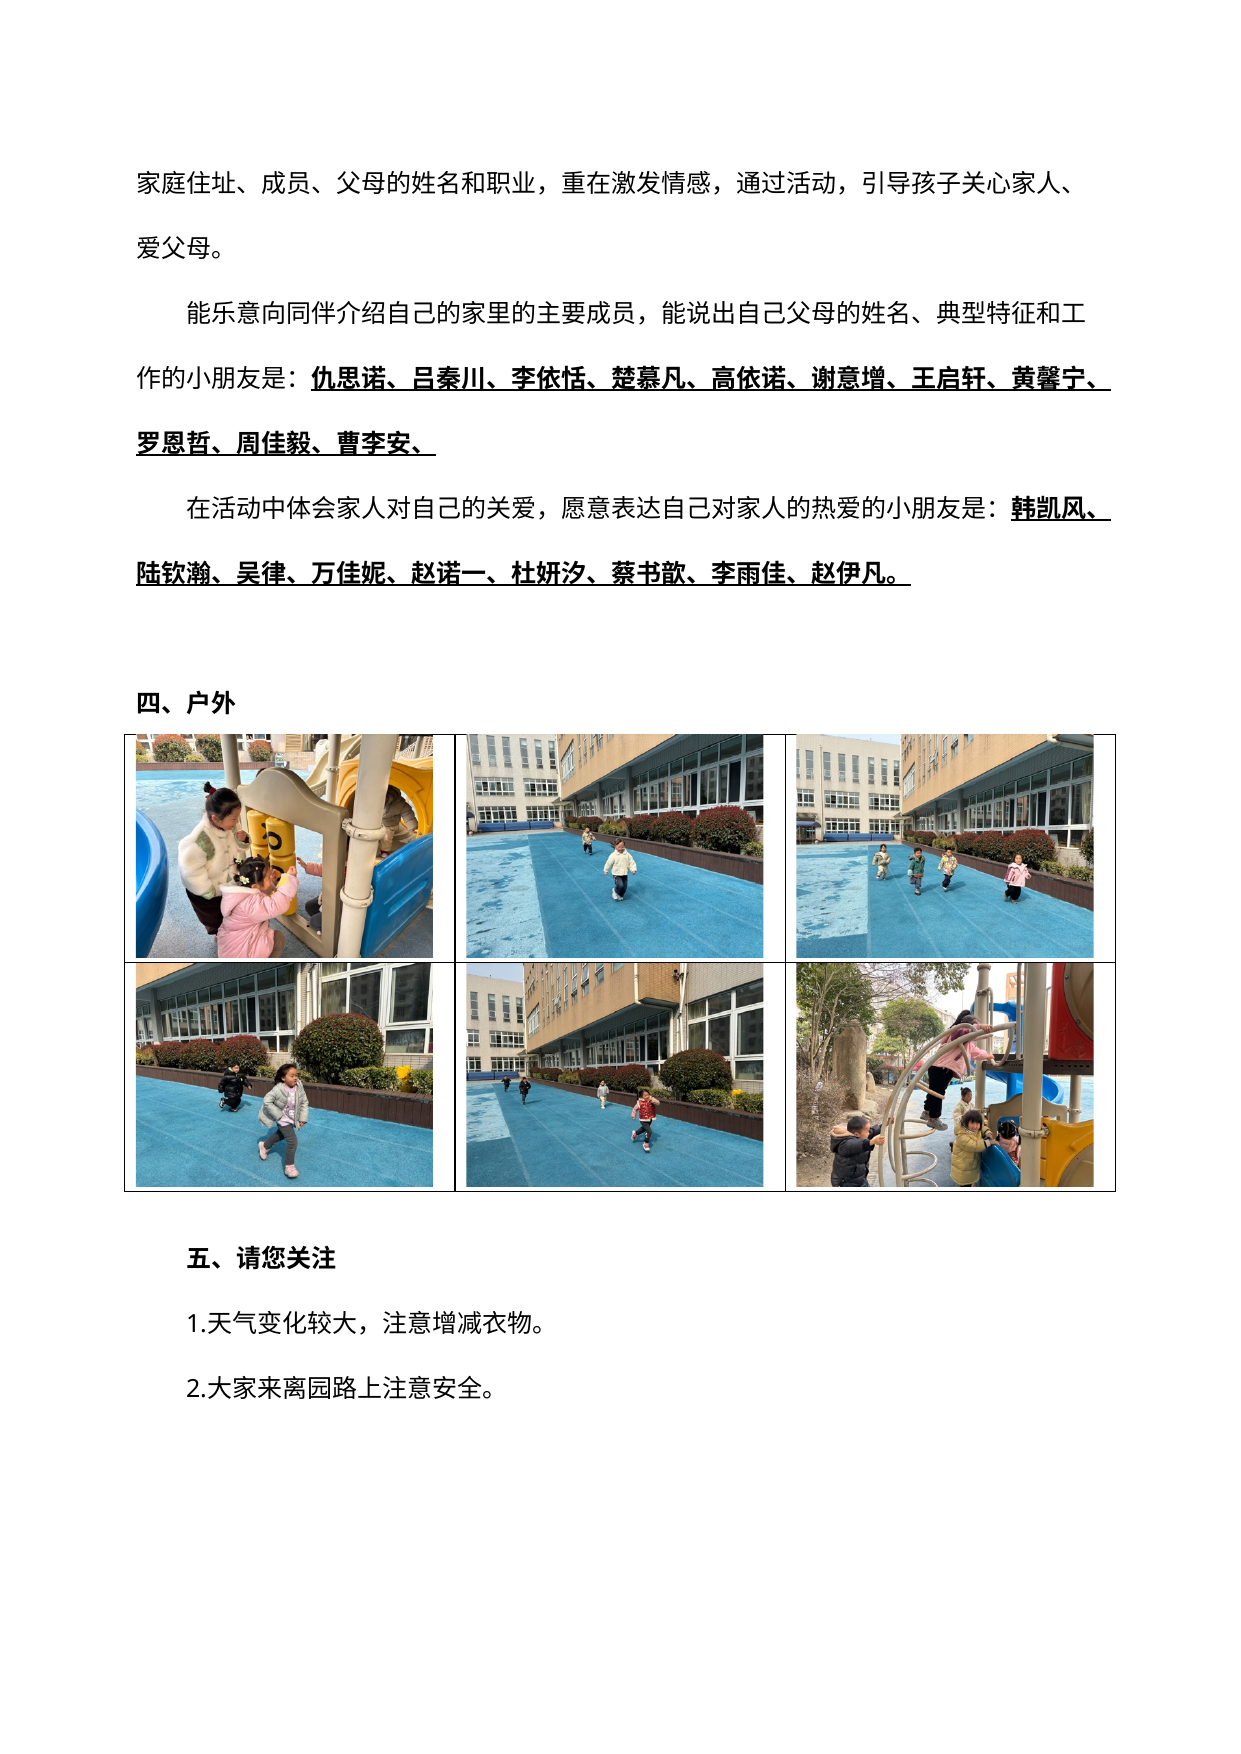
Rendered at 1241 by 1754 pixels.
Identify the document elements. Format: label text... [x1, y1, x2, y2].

table_cell [786, 963, 1115, 1191]
picture [466, 963, 764, 1187]
text 四、户外 [136, 669, 1104, 734]
picture [796, 734, 1094, 958]
table_cell [456, 963, 785, 1191]
table_header [786, 735, 1115, 962]
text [136, 149, 1104, 279]
picture [135, 734, 433, 958]
text 1.天气变化较大，注意增减衣物。 [136, 1289, 1104, 1354]
picture [135, 963, 433, 1187]
picture [796, 963, 1094, 1187]
text 在活动中体会家人对自己的关爱，愿意表达自己对家人的热爱的小朋友是：韩凯风、陆钦瀚、吴律、万佳妮、赵诺一、杜妍汐、蔡书歆、李雨佳、赵伊凡。 [136, 474, 1104, 604]
table_header [456, 735, 785, 962]
text 2.大家来离园路上注意安全。 [136, 1354, 1104, 1419]
text 能乐意向同伴介绍自己的家里的主要成员，能说出自己父母的姓名、典型特征和工作的小朋友是：仇思诺、吕秦川、李依恬、楚慕凡、高依诺、谢意增、王启轩、黄馨宁、罗恩哲、周佳毅、曹李安、 [136, 279, 1104, 474]
picture [466, 734, 764, 958]
text 五、请您关注 [136, 1224, 1104, 1289]
table_cell [125, 963, 454, 1191]
table_header [125, 735, 454, 962]
